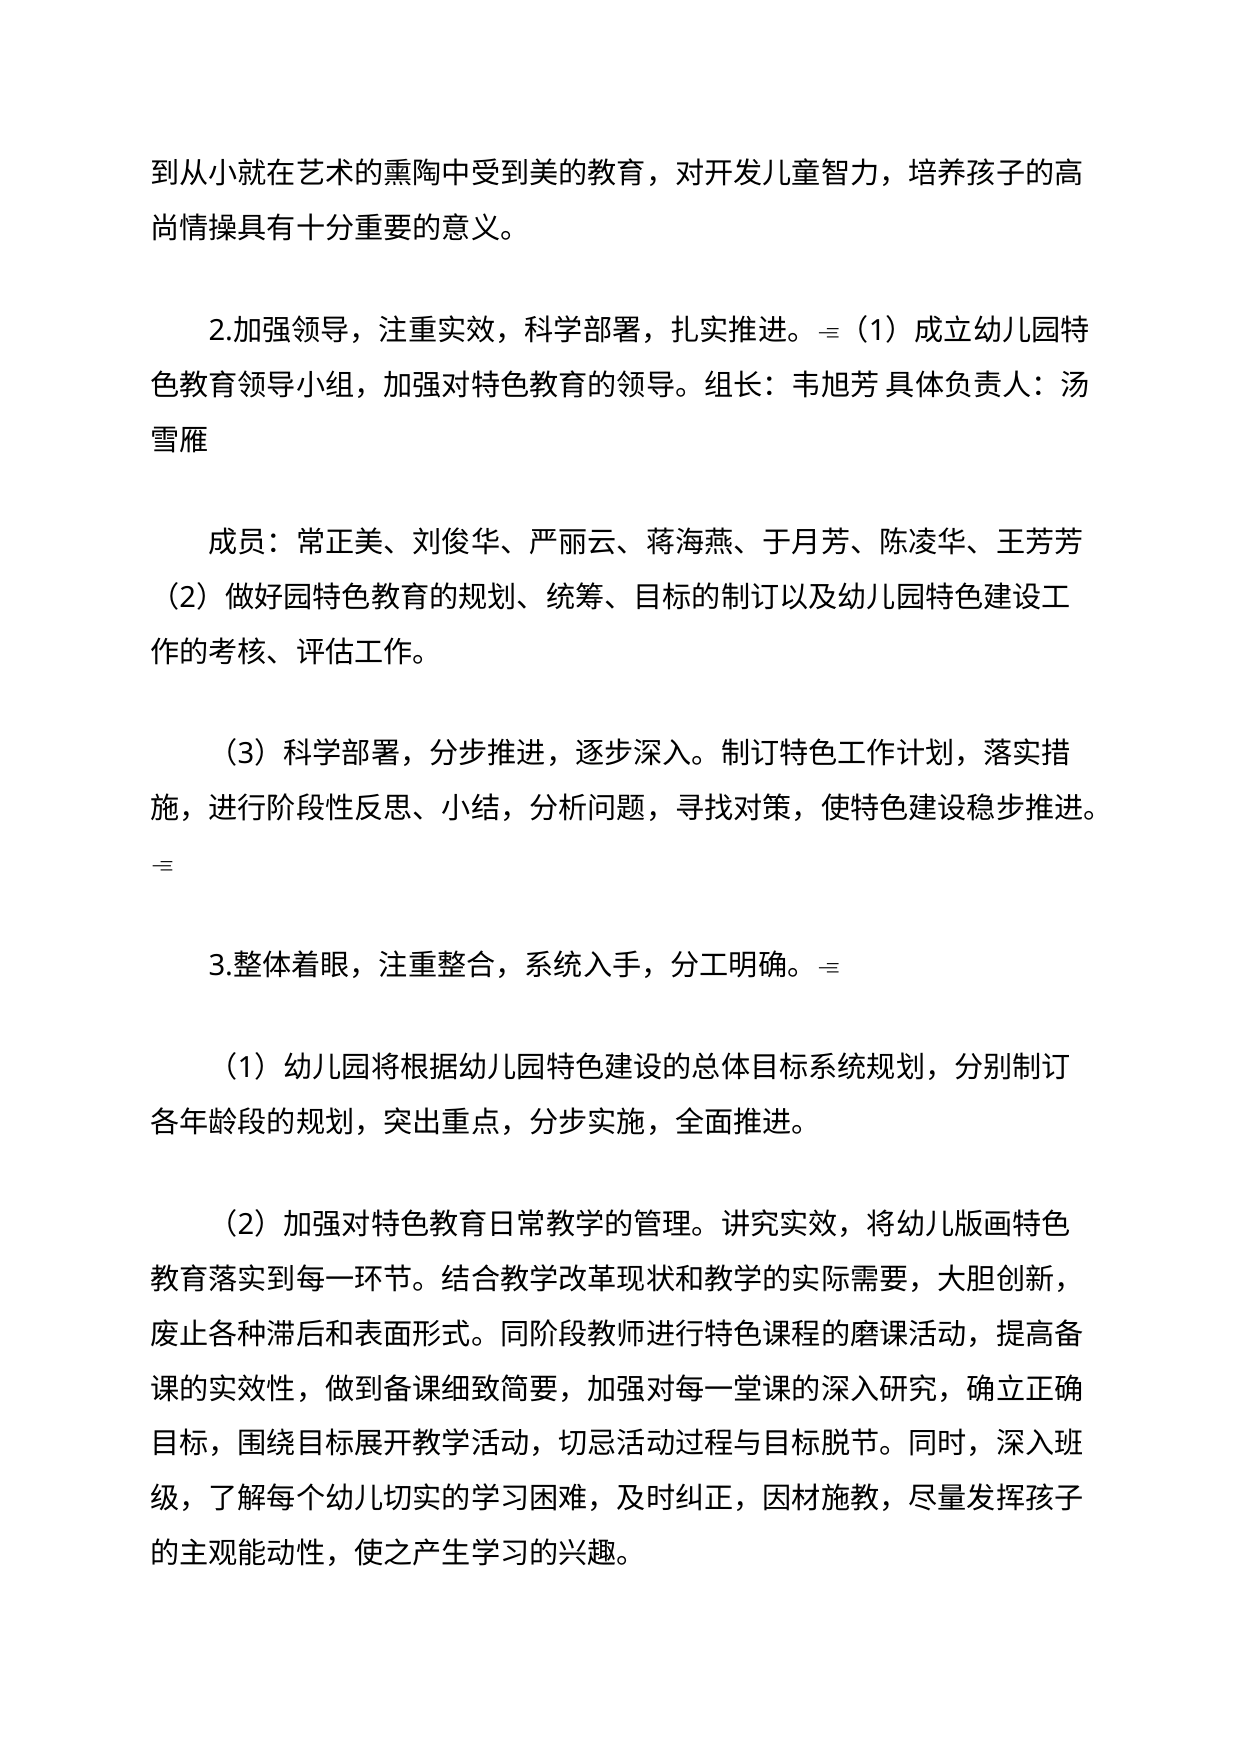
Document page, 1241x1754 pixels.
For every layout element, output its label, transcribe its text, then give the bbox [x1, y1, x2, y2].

text （1）幼儿园将根据幼儿园特色建设的总体目标系统规划，分别制订各年龄段的规划，突出重点，分步实施，全面推进。 [150, 1044, 1090, 1141]
text 成员：常正美、刘俊华、严丽云、蒋海燕、于月芳、陈凌华、王芳芳（2）做好园特色教育的规划、统筹、目标的制订以及幼儿园特色建设工作的考核、评估工作。 [150, 518, 1090, 671]
text （3）科学部署，分步推进，逐步深入。制订特色工作计划，落实措施，进行阶段性反思、小结，分析问题，寻找对策，使特色建设稳步推进。 [150, 730, 1090, 882]
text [150, 150, 1090, 247]
text （2）加强对特色教育日常教学的管理。讲究实效，将幼儿版画特色教育落实到每一环节。结合教学改革现状和教学的实际需要，大胆创新，废止各种滞后和表面形式。同阶段教师进行特色课程的磨课活动，提高备课的实效性，做到备课细致简要，加强对每一堂课的深入研究，确立正确目标，围绕目标展开教学活动，切忌活动过程与目标脱节。同时，深入班级，了解每个幼儿切实的学习困难，及时纠正，因材施教，尽量发挥孩子的主观能动性，使之产生学习的兴趣。 [150, 1200, 1090, 1572]
text 2.加强领导，注重实效，科学部署，扎实推进。（1）成立幼儿园特色教育领导小组，加强对特色教育的领导。组长：韦旭芳 具体负责人：汤雪雁 [150, 307, 1090, 459]
text 3.整体着眼，注重整合，系统入手，分工明确。 [150, 942, 1090, 984]
